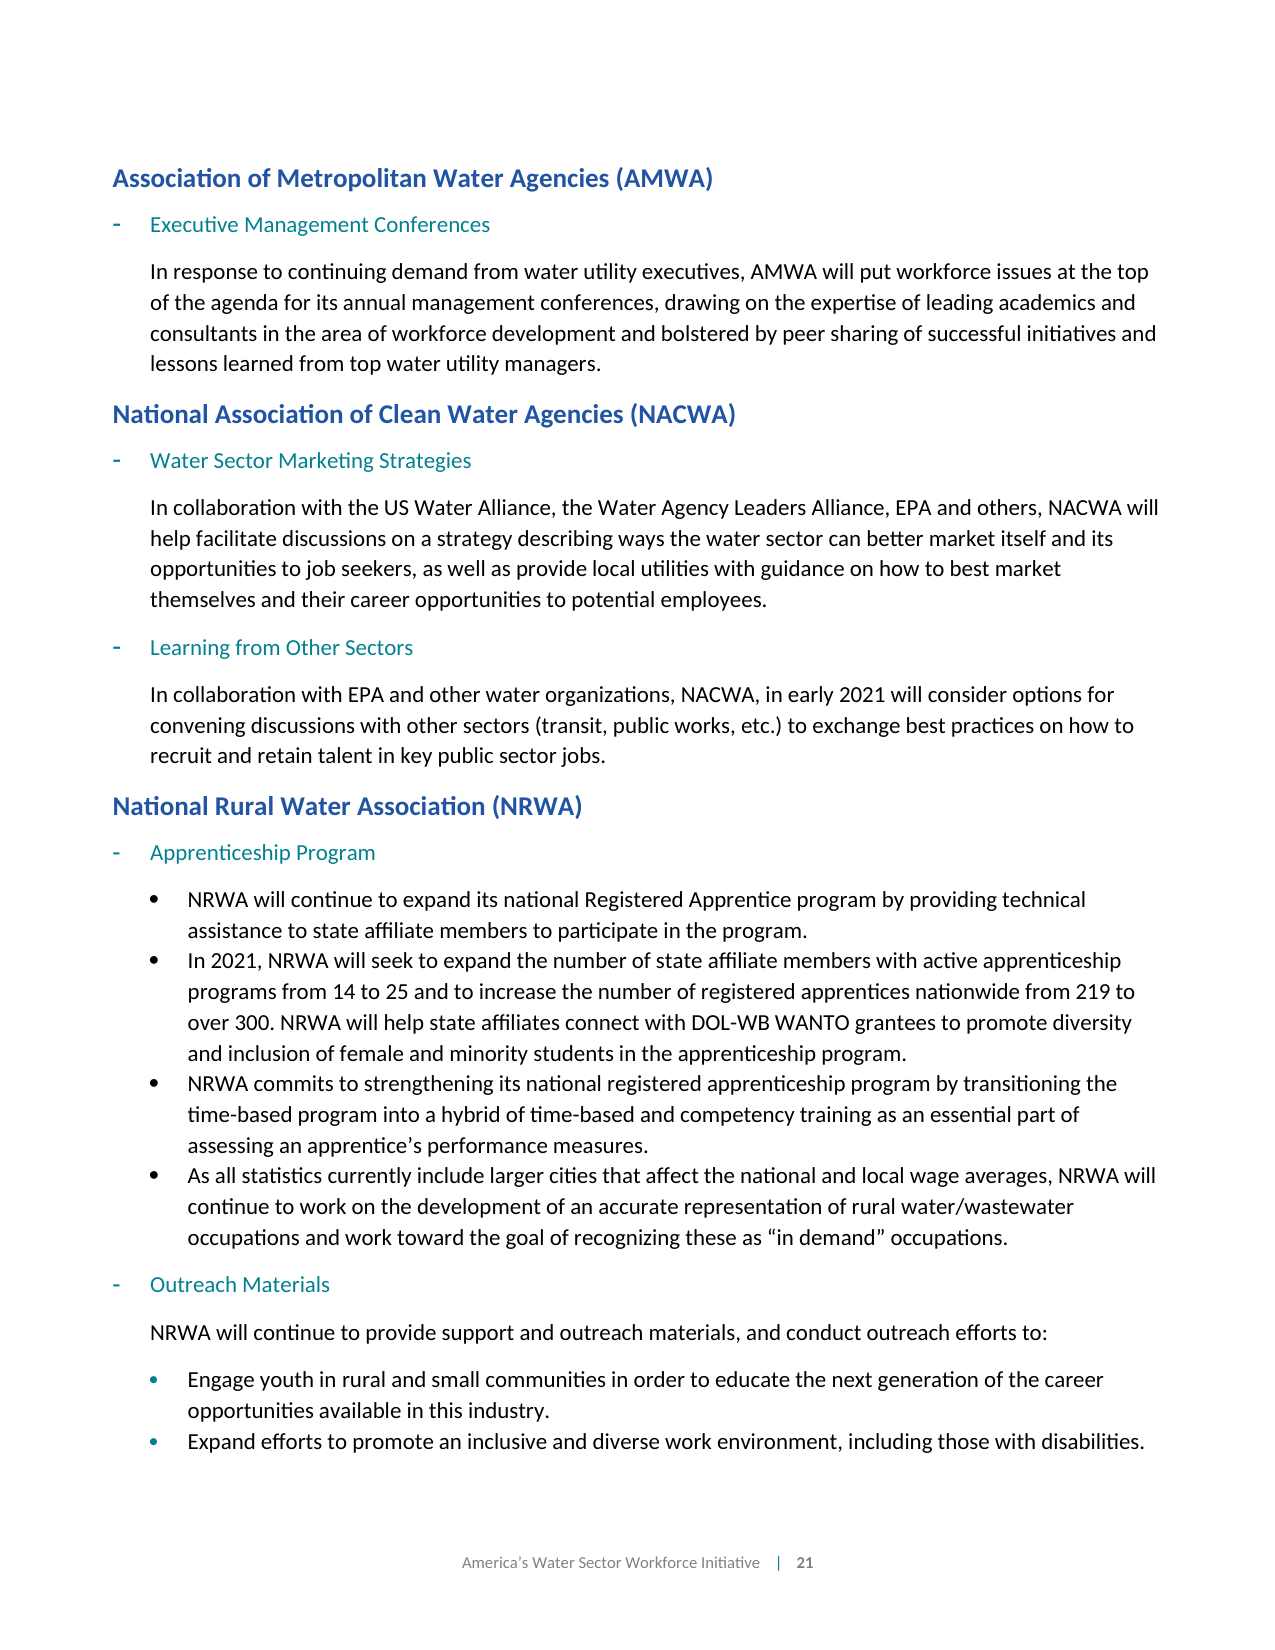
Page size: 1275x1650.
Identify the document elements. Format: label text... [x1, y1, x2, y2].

list Executive Management Conferences [112, 210, 1162, 238]
subtitle Association of Metropolitan Water Agencies (AMWA) [112, 161, 1162, 194]
text In response to continuing demand from water utility executives, AMWA will put workforce issues at the top of the agenda for its annual management conferences, drawing on the expertise of leading academics and consultants in the area of workforce development and bolstered by peer sharing of successful initiatives and lessons learned from top water utility managers. [150, 257, 1162, 378]
text In collaboration with EPA and other water organizations, NACWA, in early 2021 will consider options for convening discussions with other sectors (transit, public works, etc.) to exchange best practices on how to recruit and retain talent in key public sector jobs. [150, 680, 1162, 769]
list Water Sector Marketing Strategies [112, 446, 1162, 474]
subtitle National Association of Clean Water Agencies (NACWA) [112, 397, 1162, 430]
subtitle National Rural Water Association (NRWA) [112, 789, 1162, 822]
list NRWA commits to strengthening its national registered apprenticeship program by transitioning the time-based program into a hybrid of time-based and competency training as an essential part of assessing an apprentice’s performance measures. [150, 1069, 1162, 1159]
subtitle Apprenticeship Program [112, 838, 1162, 866]
list Expand efforts to promote an inclusive and diverse work environment, including those with disabilities. [150, 1427, 1162, 1455]
text In collaboration with the US Water Alliance, the Water Agency Leaders Alliance, EPA and others, NACWA will help facilitate discussions on a strategy describing ways the water sector can better market itself and its opportunities to job seekers, as well as provide local utilities with guidance on how to best market themselves and their career opportunities to potential employees. [150, 493, 1162, 613]
subtitle Outreach Materials [112, 1271, 1162, 1298]
list Engage youth in rural and small communities in order to educate the next generation of the career opportunities available in this industry. [150, 1365, 1162, 1424]
list NRWA will continue to expand its national Registered Apprentice program by providing technical assistance to state affiliate members to participate in the program. [150, 885, 1162, 944]
list As all statistics currently include larger cities that affect the national and local wage averages, NRWA will continue to work on the development of an accurate representation of rural water/wastewater occupations and work toward the goal of recognizing these as “in demand” occupations. [150, 1162, 1162, 1251]
list Learning from Other Sectors [112, 633, 1162, 661]
text NRWA will continue to provide support and outreach materials, and conduct outreach efforts to: [150, 1318, 1162, 1346]
list In 2021, NRWA will seek to expand the number of state affiliate members with active apprenticeship programs from 14 to 25 and to increase the number of registered apprentices nationwide from 219 to over 300. NRWA will help state affiliates connect with DOL-WB WANTO grantees to promote diversity and inclusion of female and minority students in the apprenticeship program. [150, 947, 1162, 1067]
